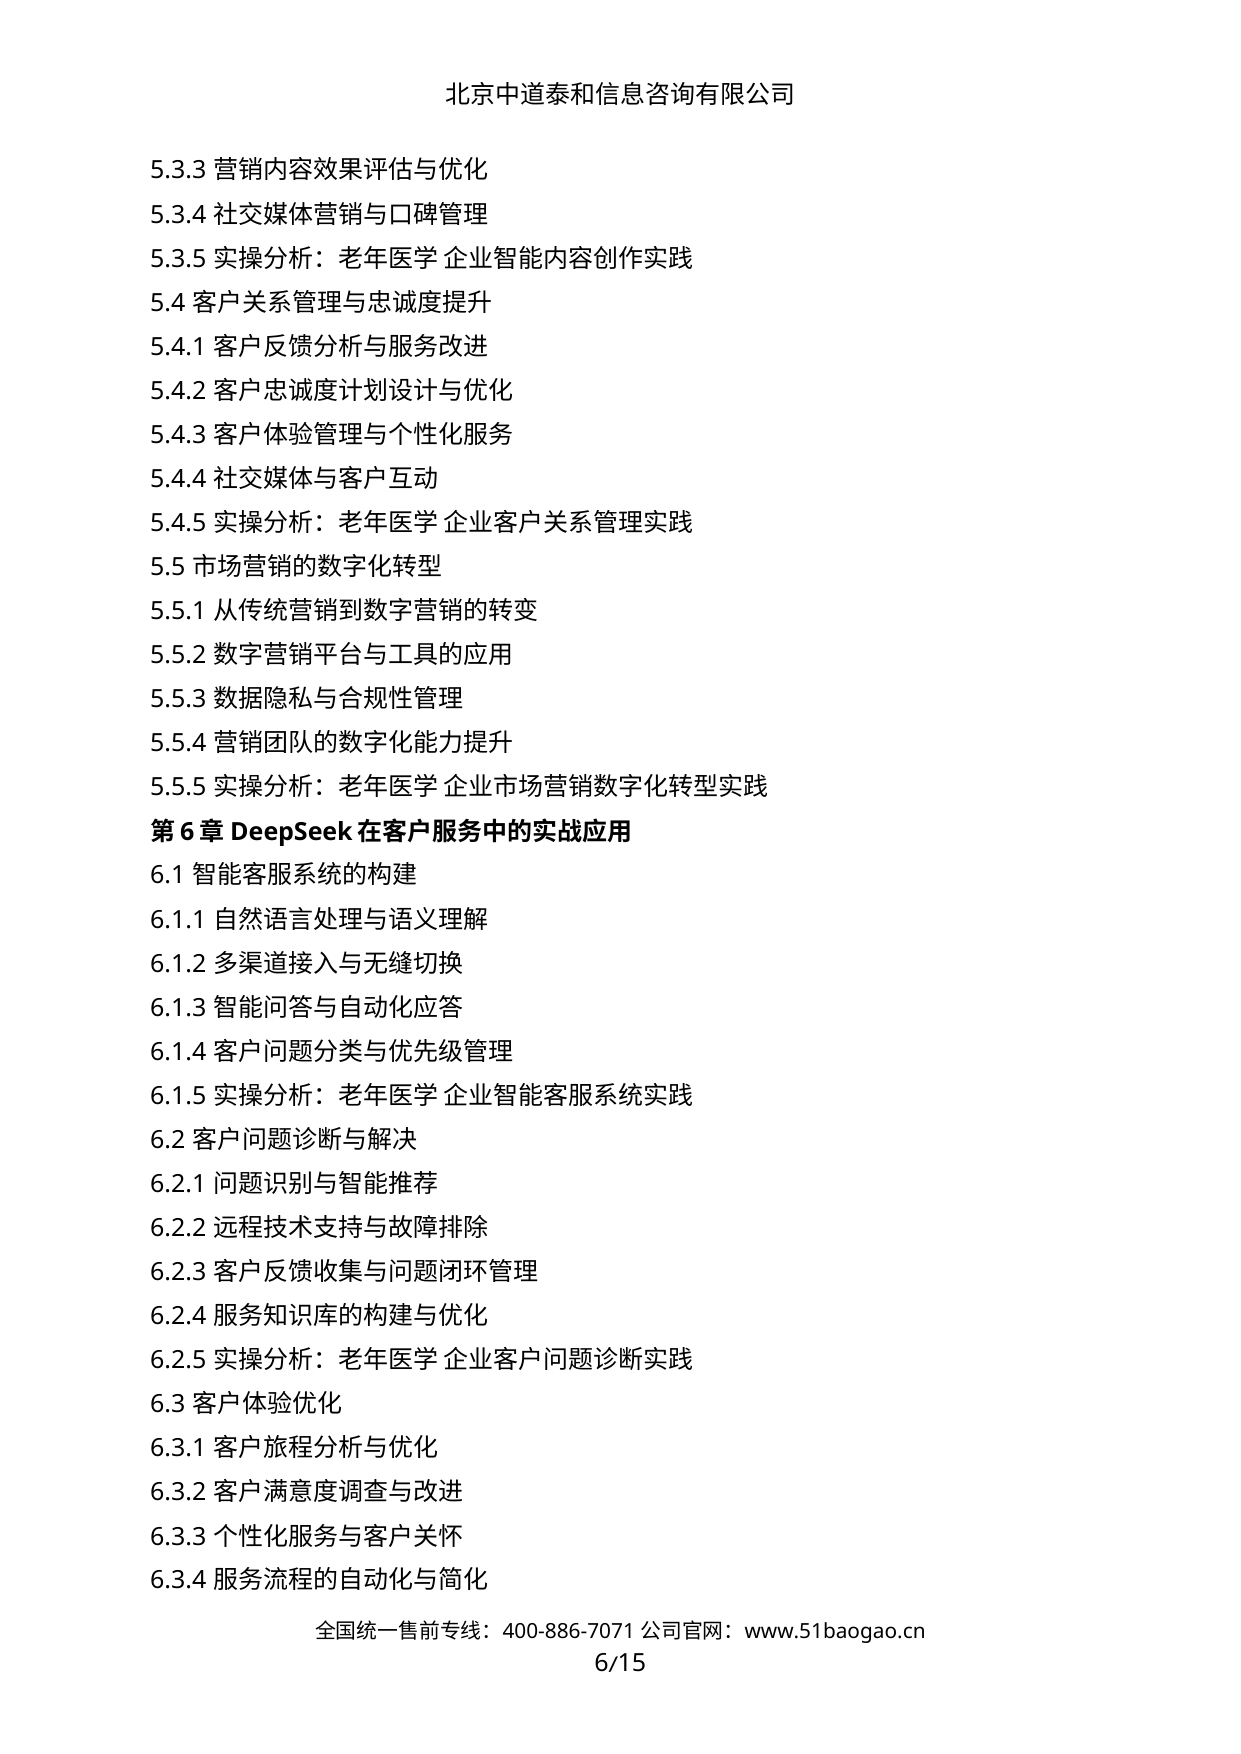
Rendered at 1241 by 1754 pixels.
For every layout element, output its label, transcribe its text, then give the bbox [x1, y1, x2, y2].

text 5.3.5 实操分析：老年医学 企业智能内容创作实践 [150, 238, 1090, 274]
text 6.2 客户问题诊断与解决 [150, 1119, 1090, 1156]
text 6.1.4 客户问题分类与优先级管理 [150, 1031, 1090, 1067]
text 6.2.5 实操分析：老年医学 企业客户问题诊断实践 [150, 1340, 1090, 1376]
text 6.2.3 客户反馈收集与问题闭环管理 [150, 1252, 1090, 1288]
text 6.1.3 智能问答与自动化应答 [150, 987, 1090, 1023]
text 6.3.1 客户旅程分析与优化 [150, 1428, 1090, 1464]
text 5.5.3 数据隐私与合规性管理 [150, 679, 1090, 715]
text 第6章 DeepSeek在客户服务中的实战应用 [150, 811, 1090, 847]
text 6.3.3 个性化服务与客户关怀 [150, 1516, 1090, 1552]
text 6.2.4 服务知识库的构建与优化 [150, 1296, 1090, 1332]
text 5.3.3 营销内容效果评估与优化 [150, 150, 1090, 186]
text 6.2.1 问题识别与智能推荐 [150, 1163, 1090, 1200]
text 5.4.2 客户忠诚度计划设计与优化 [150, 370, 1090, 407]
text 5.5.5 实操分析：老年医学 企业市场营销数字化转型实践 [150, 767, 1090, 803]
text 5.5 市场营销的数字化转型 [150, 547, 1090, 583]
text 6.1.1 自然语言处理与语义理解 [150, 899, 1090, 935]
text 5.3.4 社交媒体营销与口碑管理 [150, 194, 1090, 230]
text 6.1.2 多渠道接入与无缝切换 [150, 943, 1090, 979]
text 5.4.4 社交媒体与客户互动 [150, 458, 1090, 495]
text 5.5.4 营销团队的数字化能力提升 [150, 723, 1090, 759]
text 6.3.2 客户满意度调查与改进 [150, 1472, 1090, 1508]
text 5.4 客户关系管理与忠诚度提升 [150, 282, 1090, 318]
text 5.5.1 从传统营销到数字营销的转变 [150, 591, 1090, 627]
text 6.1 智能客服系统的构建 [150, 855, 1090, 891]
text 5.4.5 实操分析：老年医学 企业客户关系管理实践 [150, 502, 1090, 539]
text 5.4.1 客户反馈分析与服务改进 [150, 326, 1090, 362]
text 5.4.3 客户体验管理与个性化服务 [150, 414, 1090, 451]
text 6.1.5 实操分析：老年医学 企业智能客服系统实践 [150, 1075, 1090, 1112]
text 6.3 客户体验优化 [150, 1384, 1090, 1420]
text 6.2.2 远程技术支持与故障排除 [150, 1207, 1090, 1244]
text 6.3.4 服务流程的自动化与简化 [150, 1560, 1090, 1596]
text 5.5.2 数字营销平台与工具的应用 [150, 635, 1090, 671]
